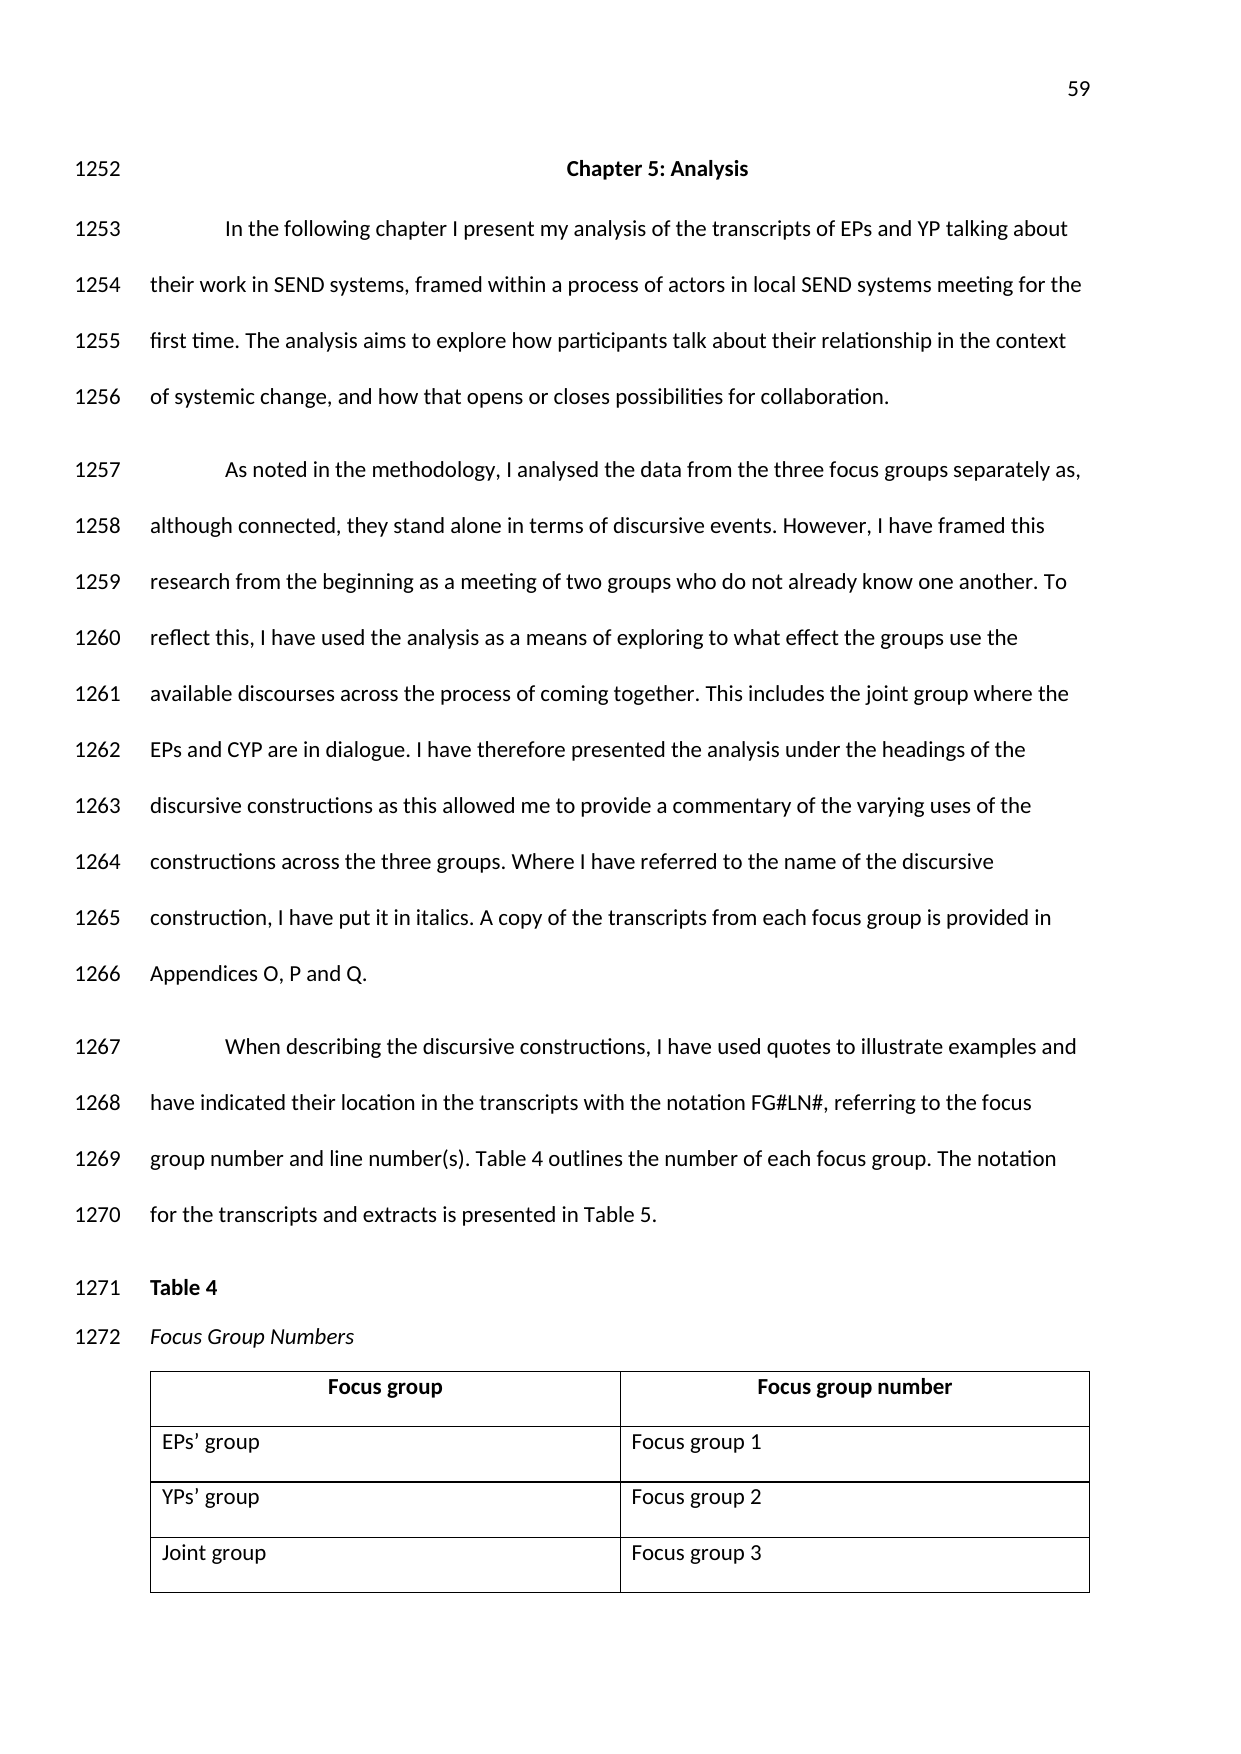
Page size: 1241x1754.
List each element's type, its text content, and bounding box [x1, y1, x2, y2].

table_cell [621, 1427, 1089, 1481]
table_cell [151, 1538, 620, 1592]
text When describing the discursive constructions, I have used quotes to illustrate examples and have indicated their location in the transcripts with the notation FG#LN#, referring to the focus group number and line number(s). Table 4 outlines the number of each focus group. The notation for the transcripts and extracts is presented in Table 5. [150, 1032, 1090, 1228]
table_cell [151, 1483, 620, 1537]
subtitle Chapter 5: Analysis [150, 154, 1090, 182]
text Table 4 [150, 1273, 1090, 1301]
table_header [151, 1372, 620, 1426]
text As noted in the methodology, I analysed the data from the three focus groups separately as, although connected, they stand alone in terms of discursive events. However, I have framed this research from the beginning as a meeting of two groups who do not already know one another. To reflect this, I have used the analysis as a means of exploring to what effect the groups use the available discourses across the process of coming together. This includes the joint group where the EPs and CYP are in dialogue. I have therefore presented the analysis under the headings of the discursive constructions as this allowed me to provide a commentary of the varying uses of the constructions across the three groups. Where I have referred to the name of the discursive construction, I have put it in italics. A copy of the transcripts from each focus group is provided in Appendices O, P and Q. [150, 455, 1090, 988]
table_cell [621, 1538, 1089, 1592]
text Focus Group Numbers [150, 1322, 1090, 1350]
text In the following chapter I present my analysis of the transcripts of EPs and YP talking about their work in SEND systems, framed within a process of actors in local SEND systems meeting for the first time. The analysis aims to explore how participants talk about their relationship in the context of systemic change, and how that opens or closes possibilities for collaboration. [150, 214, 1090, 411]
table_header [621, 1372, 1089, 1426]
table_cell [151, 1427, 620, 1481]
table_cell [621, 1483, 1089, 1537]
